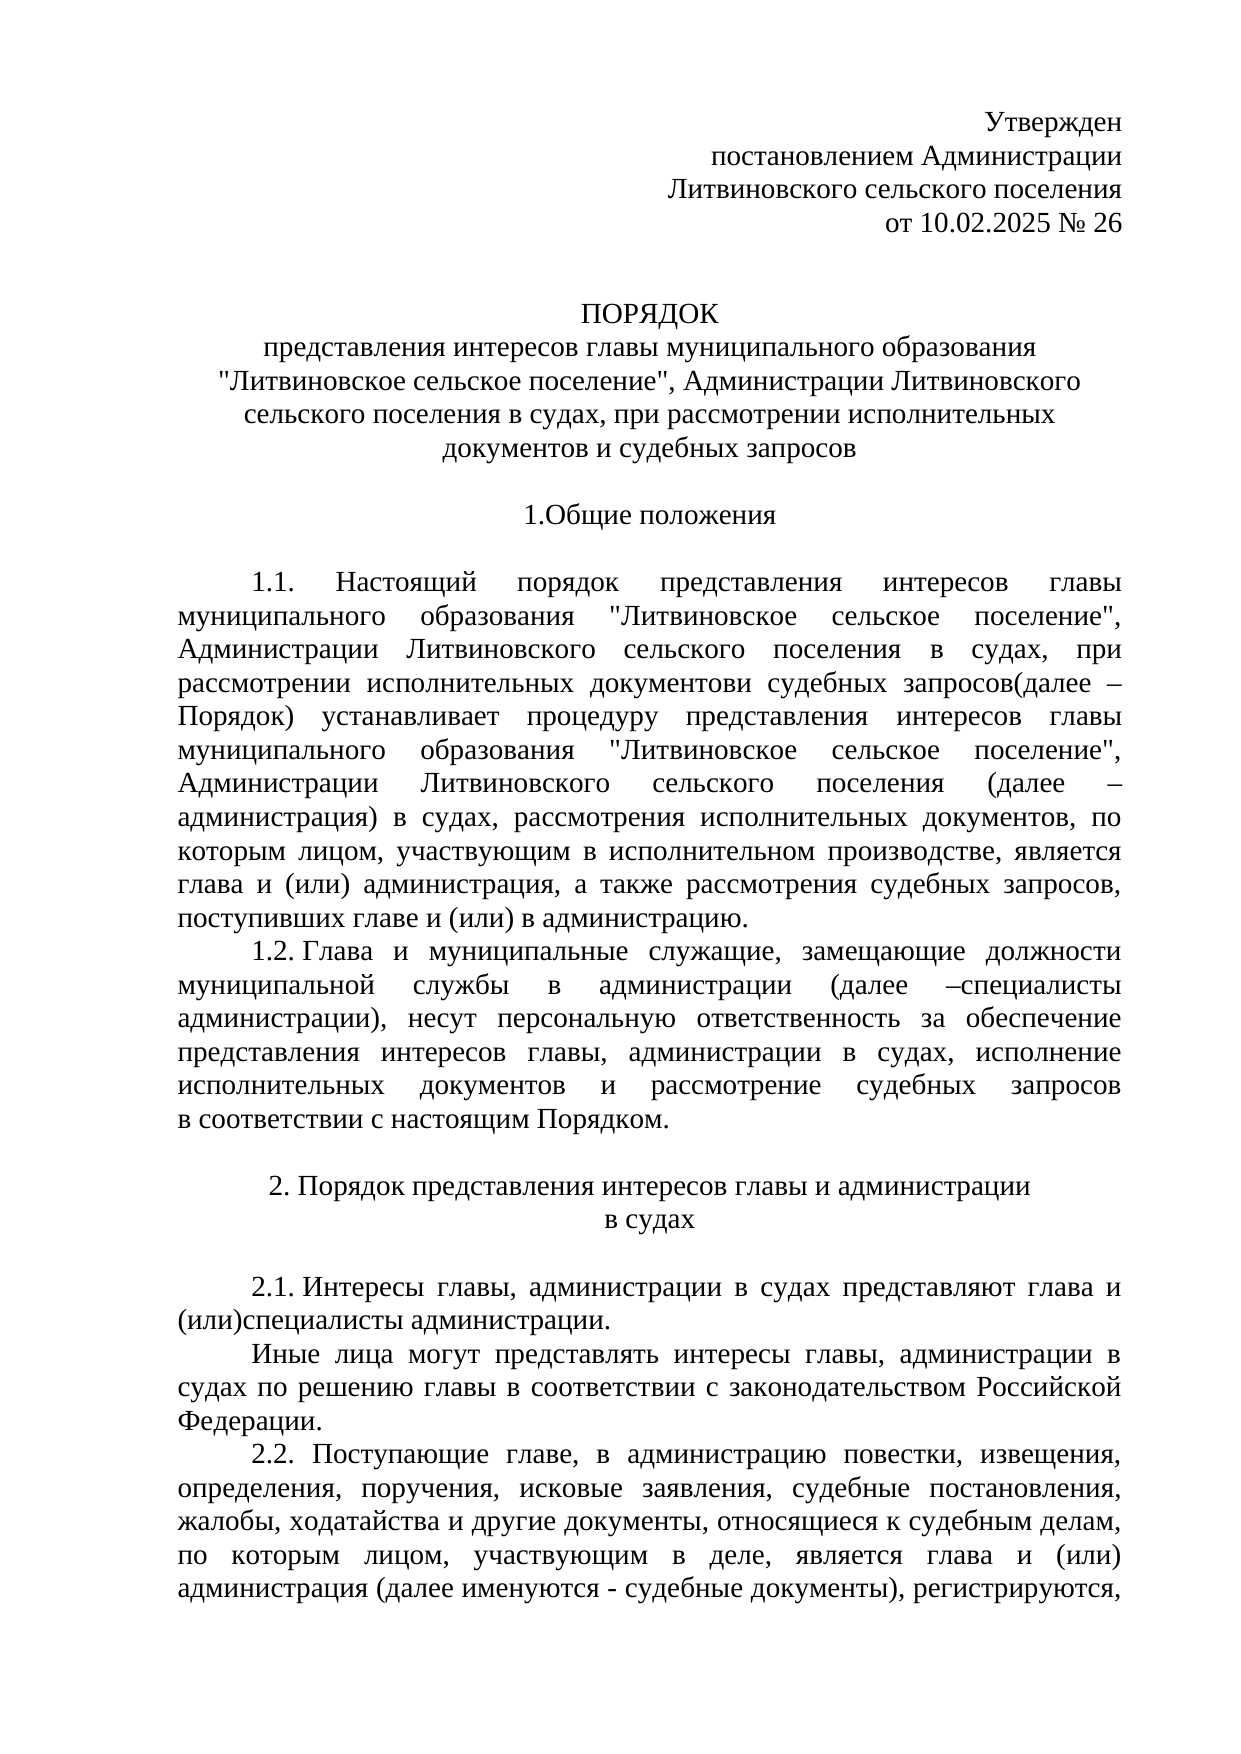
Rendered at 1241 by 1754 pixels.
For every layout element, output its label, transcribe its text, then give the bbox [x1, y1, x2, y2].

text 1.1. Настоящий порядок представления интересов главы муниципального образования "Литвиновское сельское поселение", Администрации Литвиновского сельского поселения в судах, при рассмотрении исполнительных документови судебных запросов(далее – Порядок) устанавливает процедуру представления интересов главы муниципального образования "Литвиновское сельское поселение", Администрации Литвиновского сельского поселения (далее – администрация) в судах, рассмотрения исполнительных документов, по которым лицом, участвующим в исполнительном производстве, является глава и (или) администрация, а также рассмотрения судебных запросов, поступивших главе и (или) в администрацию. [177, 564, 1122, 933]
text ПОРЯДОК [177, 296, 1122, 329]
text 1.2. Глава и муниципальные служащие, замещающие должности муниципальной службы в администрации (далее –специалисты администрации), несут персональную ответственность за обеспечение представления интересов главы, администрации в судах, исполнение исполнительных документов и рассмотрение судебных запросов в соответствии с настоящим Порядком. [177, 933, 1122, 1134]
text 2.1. Интересы главы, администрации в судах представляют глава и (или)специалисты администрации. [177, 1269, 1122, 1336]
text 1.Общие положения [177, 497, 1122, 531]
text в судах [177, 1202, 1122, 1235]
text Утвержден постановлением Администрации Литвиновского сельского поселения от 10.02.2025 № 26 [177, 104, 1122, 238]
text представления интересов главы муниципального образования "Литвиновское сельское поселение", Администрации Литвиновского сельского поселения в судах, при рассмотрении исполнительных документов и судебных запросов [177, 329, 1122, 497]
text Иные лица могут представлять интересы главы, администрации в судах по решению главы в соответствии с законодательством Российской Федерации. [177, 1336, 1122, 1436]
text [177, 1436, 1122, 1604]
text 2. Порядок представления интересов главы и администрации [177, 1168, 1122, 1202]
